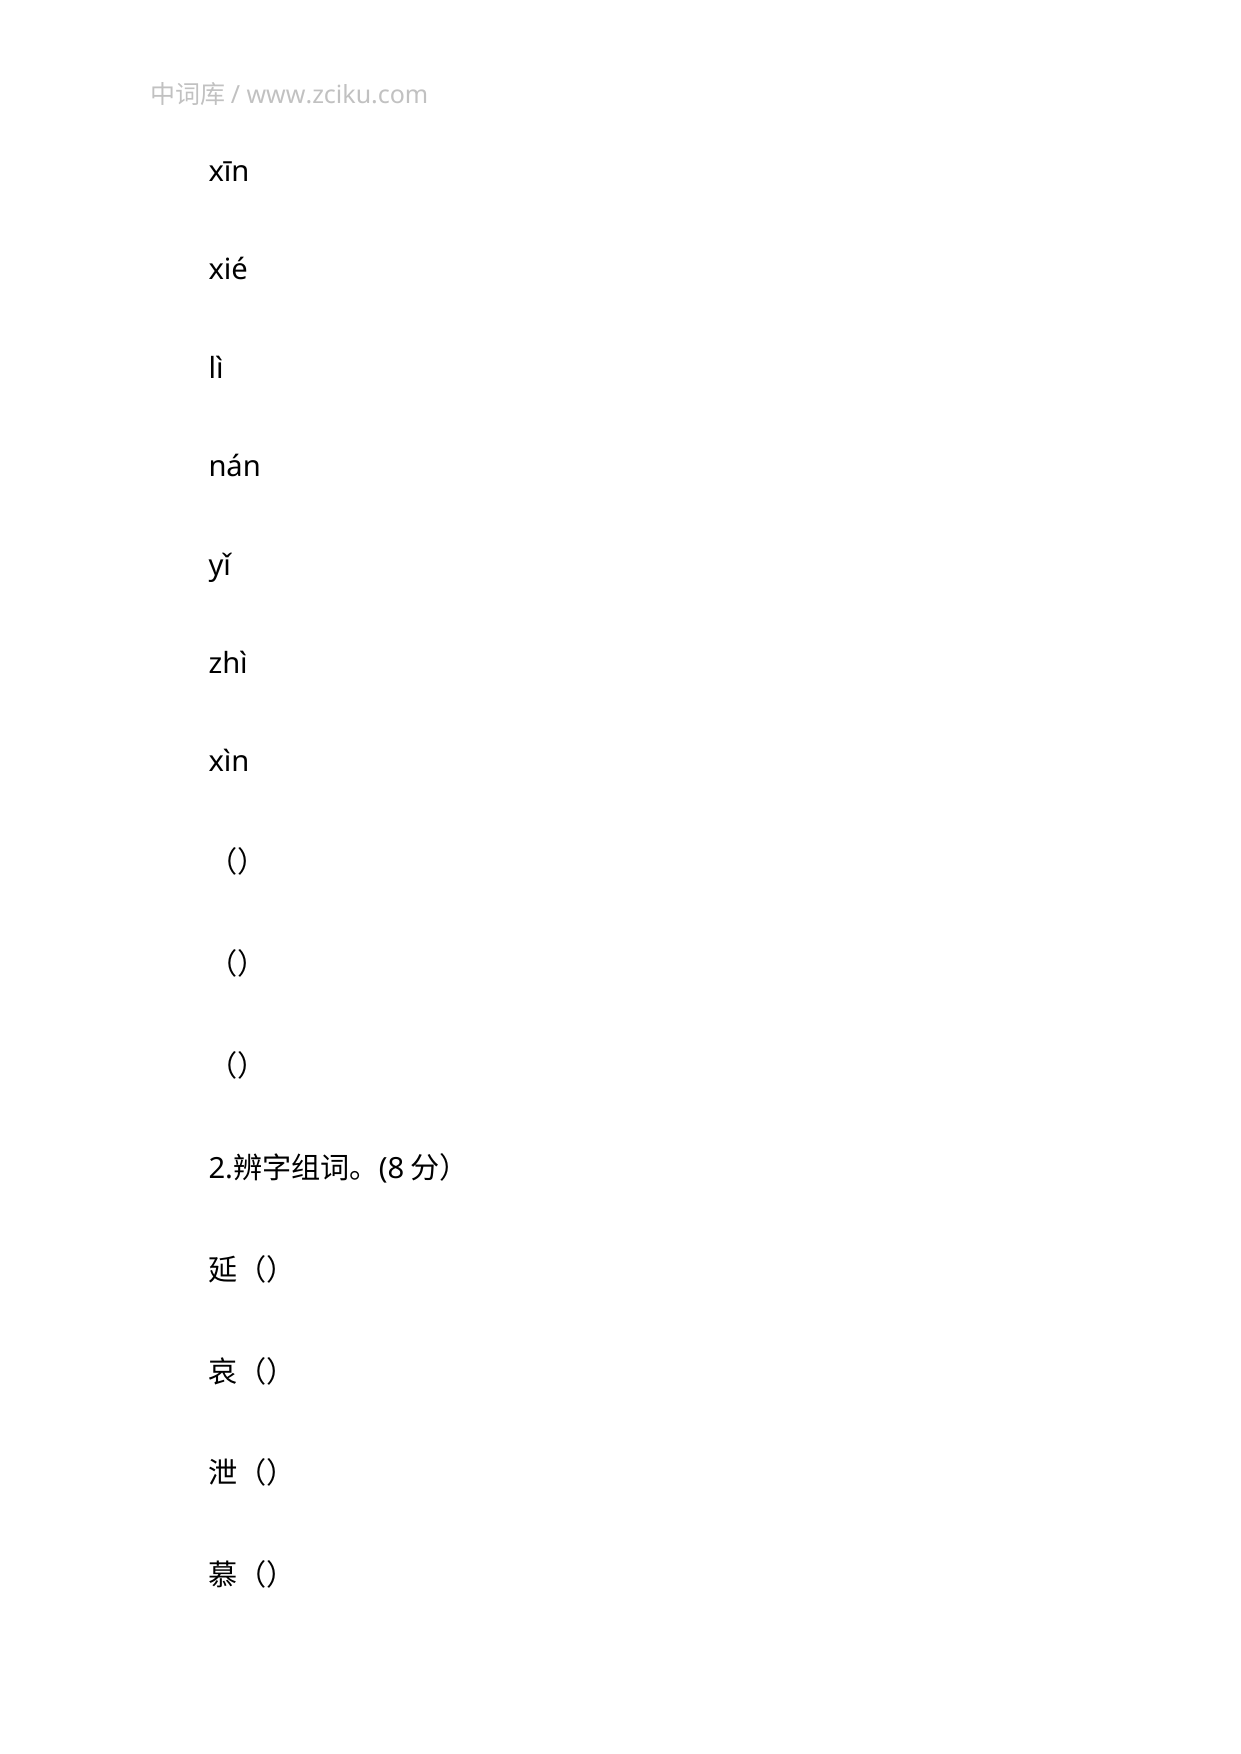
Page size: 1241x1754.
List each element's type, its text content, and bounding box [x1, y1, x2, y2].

text 慕（） [150, 1552, 1090, 1594]
text xīn [150, 150, 1090, 190]
text （） [150, 941, 1090, 983]
text （） [150, 839, 1090, 881]
text 泄（） [150, 1450, 1090, 1492]
text zhì [150, 642, 1090, 682]
text nán [150, 445, 1090, 485]
text xié [150, 248, 1090, 288]
text 2.辨字组词。(8分） [150, 1144, 1090, 1187]
text 哀（） [150, 1348, 1090, 1390]
text 延（） [150, 1246, 1090, 1289]
text （） [150, 1043, 1090, 1085]
text lì [150, 347, 1090, 387]
text xìn [150, 741, 1090, 780]
text yǐ [150, 544, 1090, 583]
